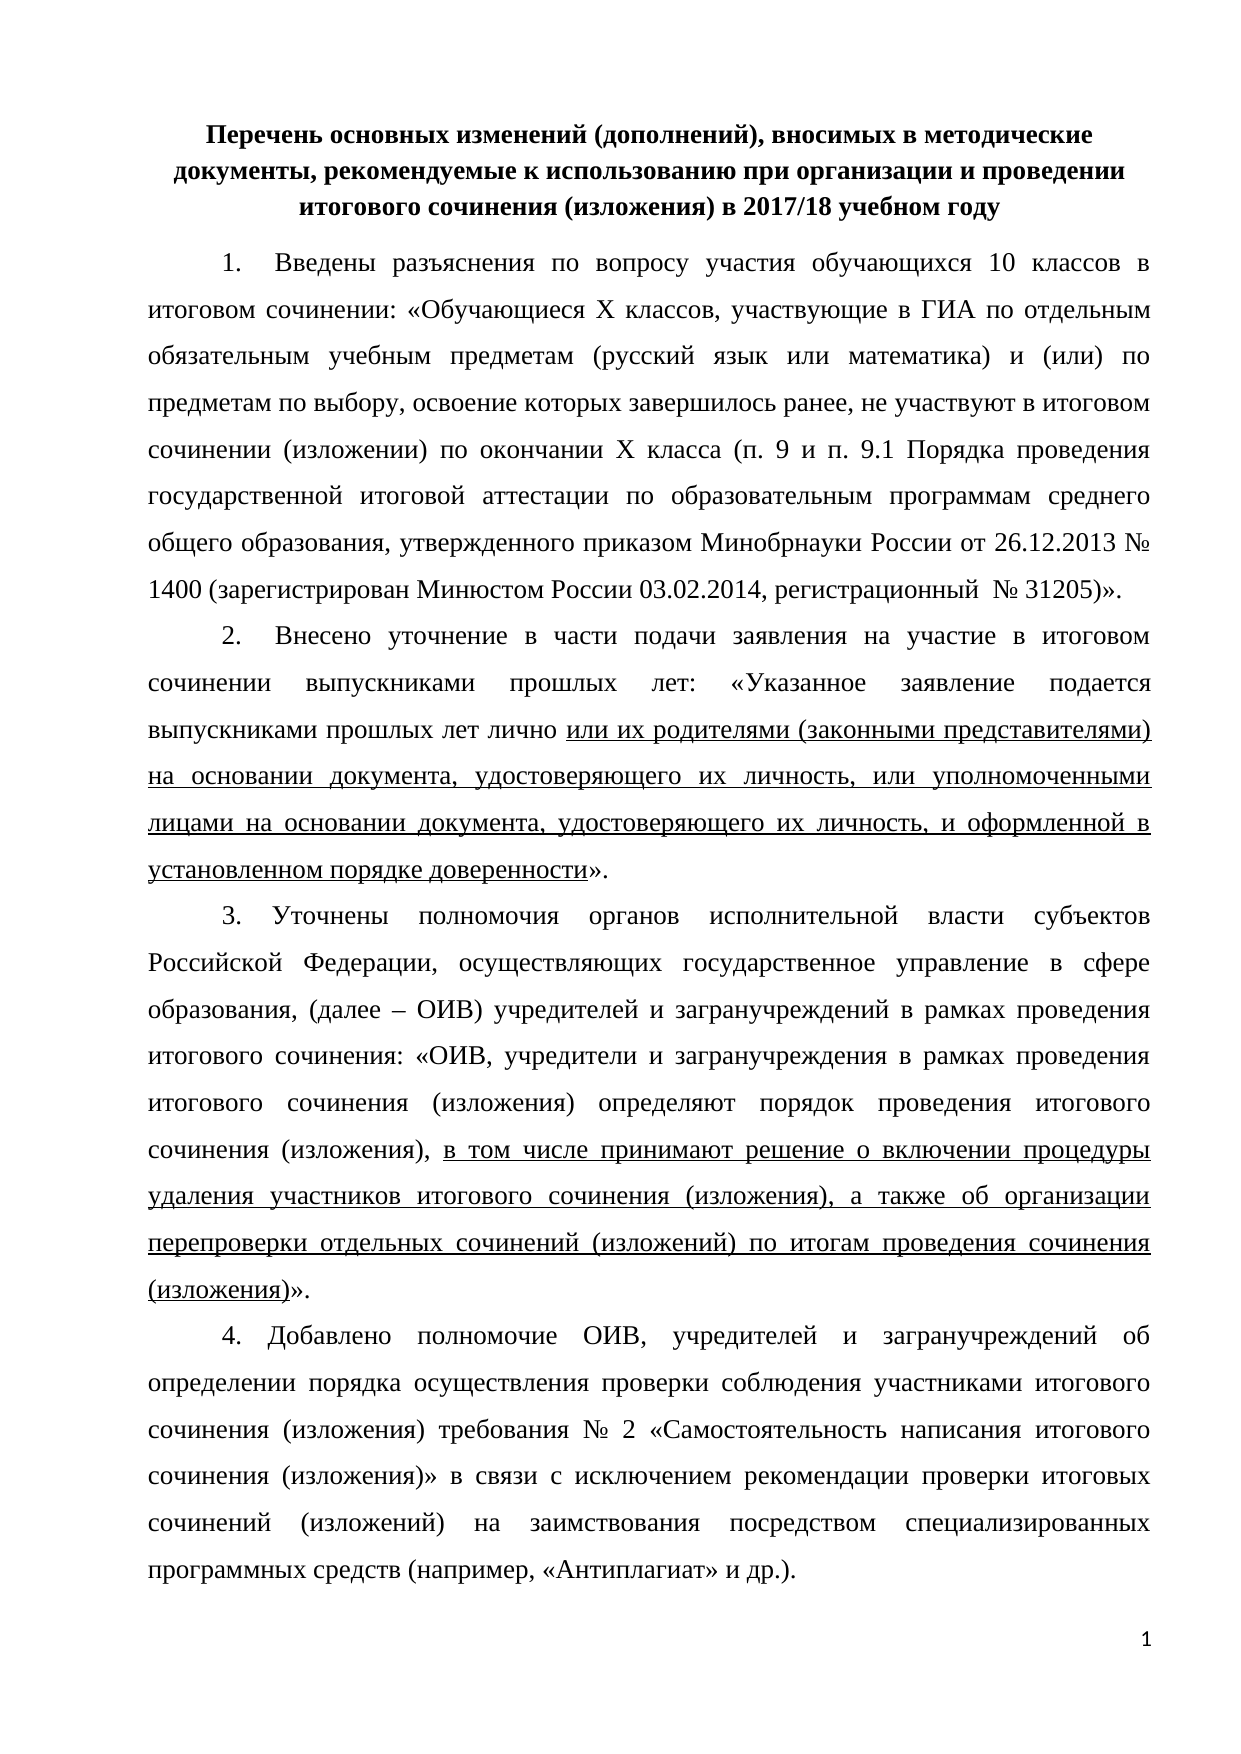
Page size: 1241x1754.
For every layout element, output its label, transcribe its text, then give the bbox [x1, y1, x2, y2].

text 2. Внесено уточнение в части подачи заявления на участие в итоговом сочинении выпускниками прошлых лет: «Указанное заявление подается выпускниками прошлых лет лично или их родителями (законными представителями) на основании документа, удостоверяющего их личность, или уполномоченными лицами на основании документа, удостоверяющего их личность, и оформленной в установленном порядке доверенности». [148, 788, 1152, 884]
text 1. Введены разъяснения по вопросу участия обучающихся 10 классов в итоговом сочинении: «Обучающиеся X классов, участвующие в ГИА по отдельным обязательным учебным предметам (русский язык или математика) и (или) по предметам по выбору, освоение которых завершилось ранее, не участвуют в итоговом сочинении (изложении) по окончании X класса (п. 9 и п. 9.1 Порядка проведения государственной итоговой аттестации по образовательным программам среднего общего образования, утвержденного приказом Минобрнауки России от 26.12.2013 № 1400 (зарегистрирован Минюстом России 03.02.2014, регистрационный № 31205)». [148, 246, 1152, 604]
text 3. Уточнены полномочия органов исполнительной власти субъектов Российской Федерации, осуществляющих государственное управление в сфере образования, (далее – ОИВ) учредителей и загранучреждений в рамках проведения итогового сочинения: «ОИВ, учредители и загранучреждения в рамках проведения итогового сочинения (изложения) определяют порядок проведения итогового сочинения (изложения), в том числе принимают решение о включении процедуры удаления участников итогового сочинения (изложения), а также об организации перепроверки отдельных сочинений (изложений) по итогам проведения сочинения (изложения)». [148, 899, 1152, 1304]
text Перечень основных изменений (дополнений), вносимых в методические документы, рекомендуемые к использованию при организации и проведении итогового сочинения (изложения) в 2017/18 учебном году [148, 118, 1152, 221]
text 2. Внесено уточнение в части подачи заявления на участие в итоговом сочинении выпускниками прошлых лет: «Указанное заявление подается выпускниками прошлых лет лично или их родителями (законными представителями) на основании документа, удостоверяющего их личность, или уполномоченными лицами на основании документа, удостоверяющего их личность, и оформленной в установленном порядке доверенности». [148, 619, 1152, 787]
text 4. Добавлено полномочие ОИВ, учредителей и загранучреждений об определении порядка осуществления проверки соблюдения участниками итогового сочинения (изложения) требования № 2 «Самостоятельность написания итогового сочинения (изложения)» в связи с исключением рекомендации проверки итоговых сочинений (изложений) на заимствования посредством специализированных программных средств (например, «Антиплагиат» и др.). [148, 1319, 1152, 1584]
